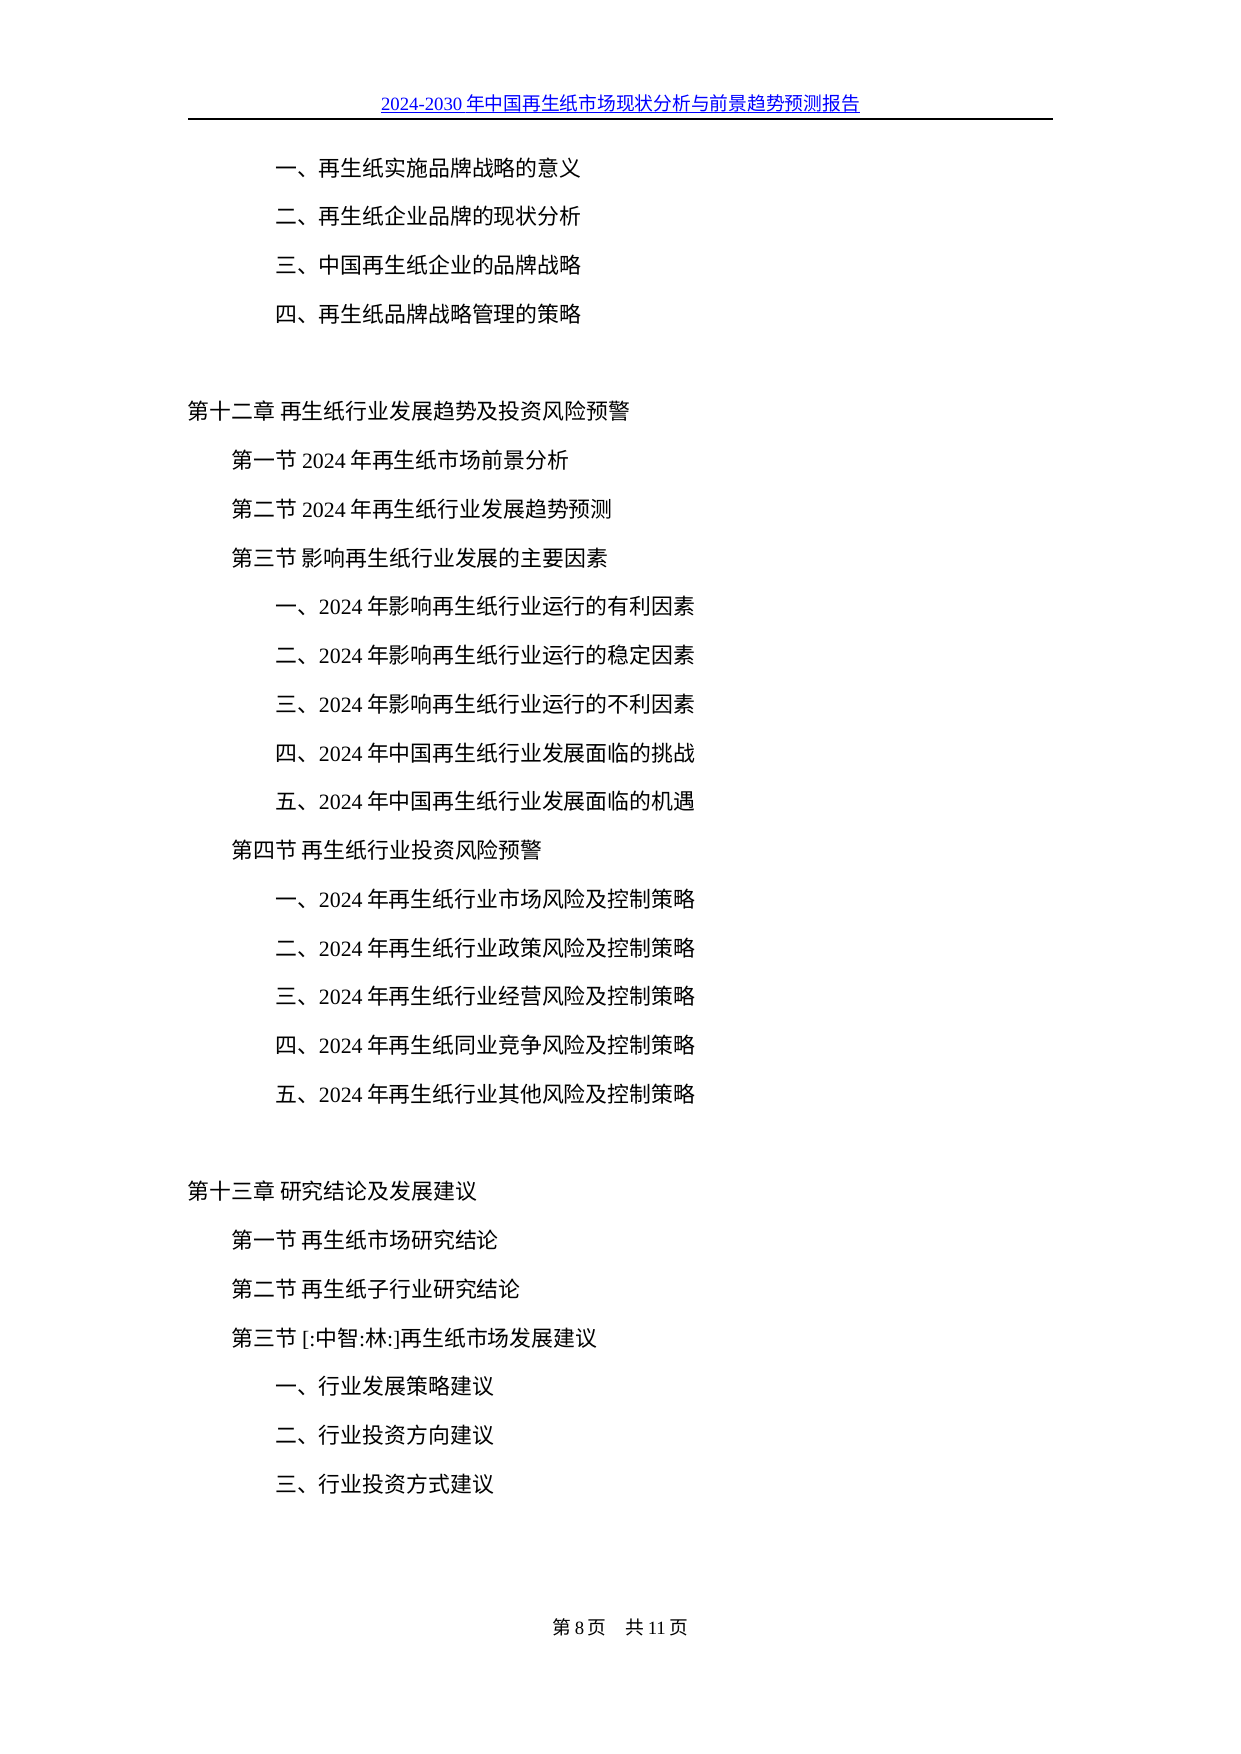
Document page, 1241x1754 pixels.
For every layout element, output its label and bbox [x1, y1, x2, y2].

text [187, 150, 1053, 1499]
